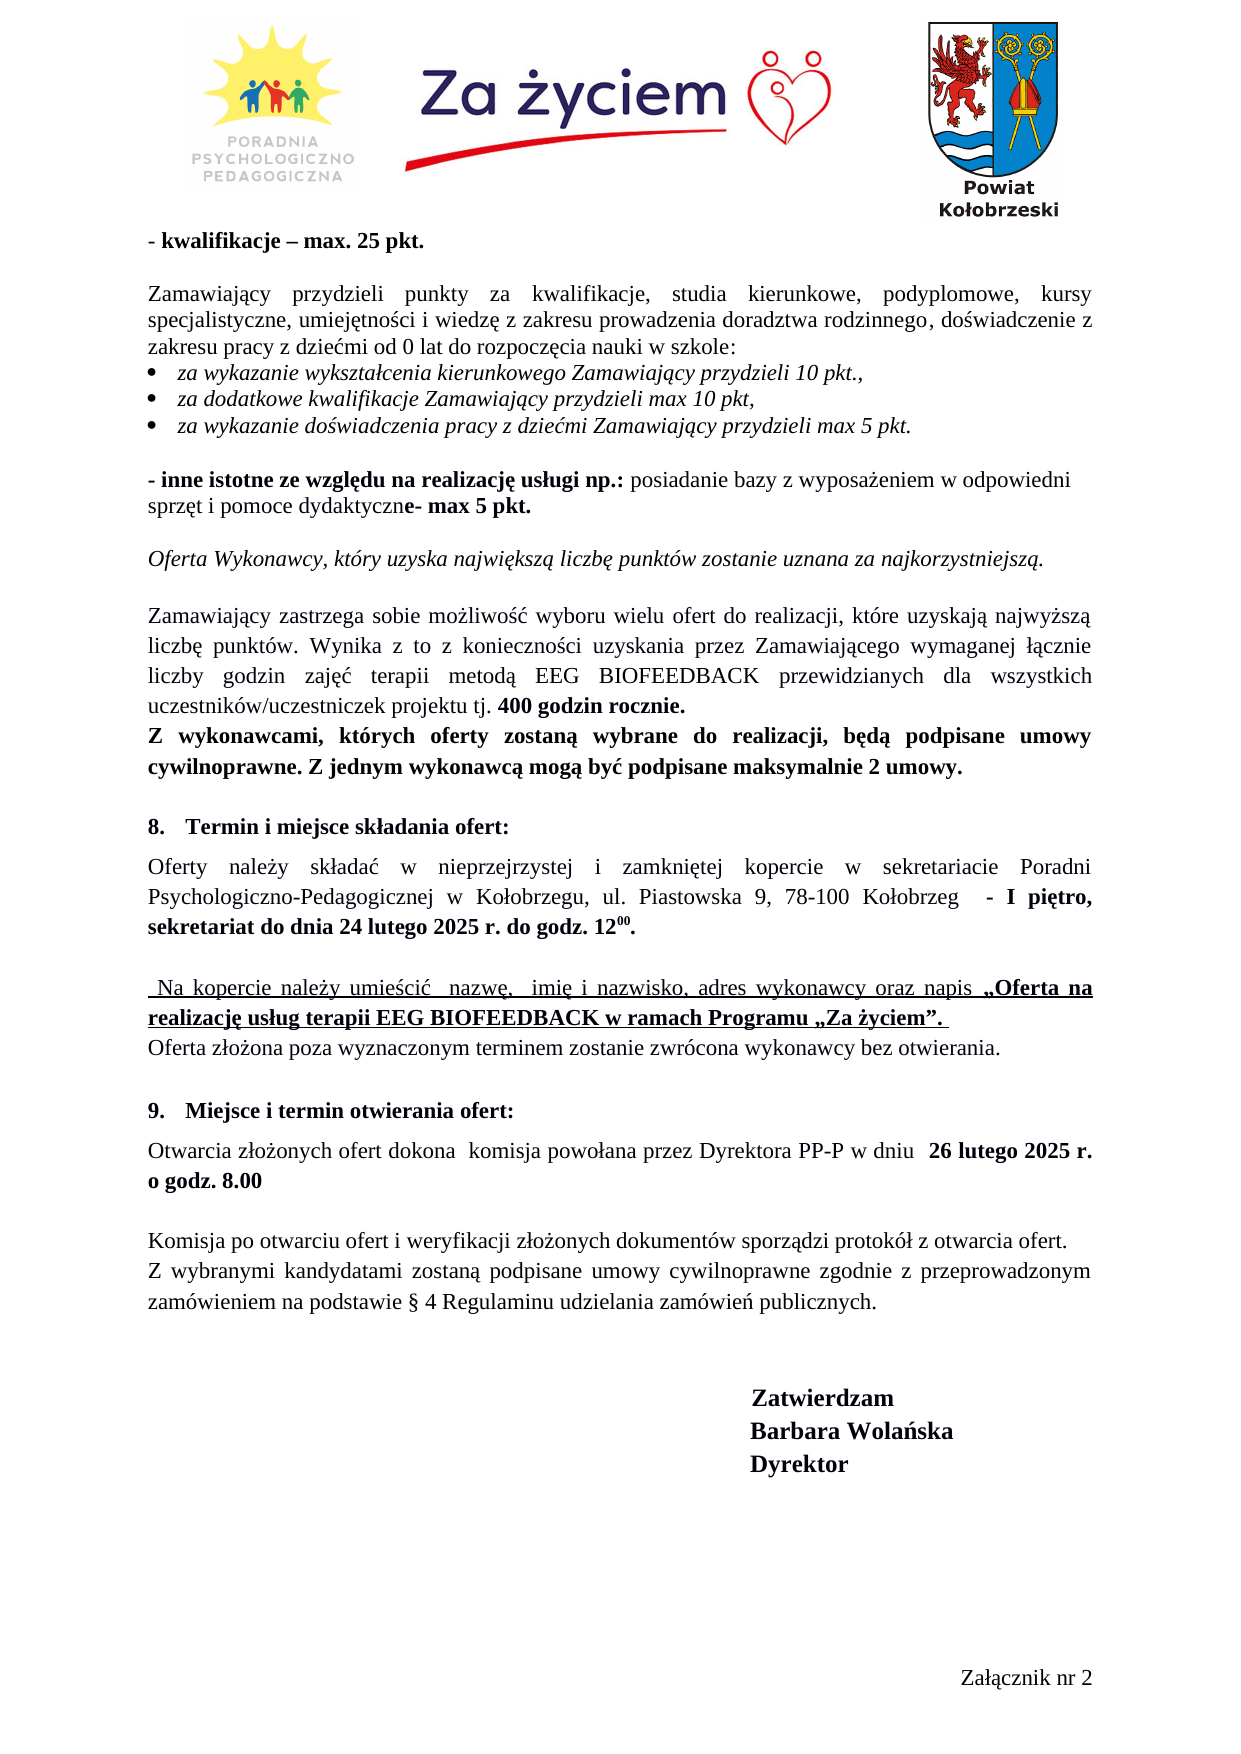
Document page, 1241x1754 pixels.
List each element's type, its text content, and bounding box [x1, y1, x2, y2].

list za wykazanie wykształcenia kierunkowego Zamawiający przydzieli 10 pkt., [148, 359, 1093, 385]
list Termin i miejsce składania ofert: [148, 813, 1093, 839]
text Zamawiający zastrzega sobie możliwość wyboru wielu ofert do realizacji, które uzyskają najwyższą liczbę punktów. Wynika z to z konieczności uzyskania przez Zamawiającego wymaganej łącznie liczby godzin zajęć terapii metodą EEG BIOFEEDBACK przewidzianych dla wszystkich uczestników/uczestniczek projektu tj. 400 godzin rocznie. [148, 602, 1093, 719]
picture [918, 18, 1064, 222]
text Oferta złożona poza wyznaczonym terminem zostanie zwrócona wykonawcy bez otwierania. [148, 1034, 1093, 1060]
text Otwarcia złożonych ofert dokona komisja powołana przez Dyrektora PP-P w dniu 26 lutego 2025 r. o godz. 8.00 [148, 1137, 1093, 1193]
text Na kopercie należy umieścić nazwę, imię i nazwisko, adres wykonawcy oraz napis „Oferta na realizację usług terapii EEG BIOFEEDBACK w ramach Programu „Za życiem”. [148, 998, 1093, 1030]
text Załącznik nr 2 [148, 1663, 1093, 1690]
picture [185, 15, 361, 191]
text Zatwierdzam [148, 1383, 1093, 1412]
picture [379, 0, 862, 204]
text Dyrektor [750, 1449, 1093, 1478]
text Z wybranymi kandydatami zostaną podpisane umowy cywilnoprawne zgodnie z przeprowadzonym zamówieniem na podstawie § 4 Regulaminu udzielania zamówień publicznych. [148, 1257, 1093, 1314]
list Miejsce i termin otwierania ofert: [148, 1097, 1093, 1123]
text Z wykonawcami, których oferty zostaną wybrane do realizacji, będą podpisane umowy cywilnoprawne. Z jednym wykonawcą mogą być podpisane maksymalnie 2 umowy. [148, 723, 1093, 779]
text Oferty należy składać w nieprzejrzystej i zamkniętej kopercie w sekretariacie Poradni Psychologiczno-Pedagogicznej w Kołobrzegu, ul. Piastowska 9, 78-100 Kołobrzeg - I piętro, sekretariat do dnia 24 lutego 2025 r. do godz. 1200. [148, 853, 1093, 939]
text Barbara Wolańska [750, 1416, 1093, 1445]
text - kwalifikacje – max. 25 pkt. [148, 227, 1093, 254]
text - inne istotne ze względu na realizację usługi np.: posiadanie bazy z wyposażeniem w odpowiedni sprzęt i pomoce dydaktyczne- max 5 pkt. [148, 466, 1093, 519]
text Na kopercie należy umieścić nazwę, imię i nazwisko, adres wykonawcy oraz napis „Oferta na realizację usług terapii EEG BIOFEEDBACK w ramach Programu „Za życiem”. [148, 973, 1093, 996]
list za dodatkowe kwalifikacje Zamawiający przydzieli max 10 pkt, [148, 385, 1093, 412]
text Komisja po otwarciu ofert i weryfikacji złożonych dokumentów sporządzi protokół z otwarcia ofert. [148, 1227, 1093, 1254]
list za wykazanie doświadczenia pracy z dziećmi Zamawiający przydzieli max 5 pkt. [148, 412, 1093, 466]
text Zamawiający przydzieli punkty za kwalifikacje, studia kierunkowe, podyplomowe, kursy specjalistyczne, umiejętności i wiedzę z zakresu prowadzenia doradztwa rodzinnego, doświadczenie z zakresu pracy z dziećmi od 0 lat do rozpoczęcia nauki w szkole: [148, 280, 1093, 359]
text Oferta Wykonawcy, który uzyska największą liczbę punktów zostanie uznana za najkorzystniejszą. [148, 545, 1093, 572]
